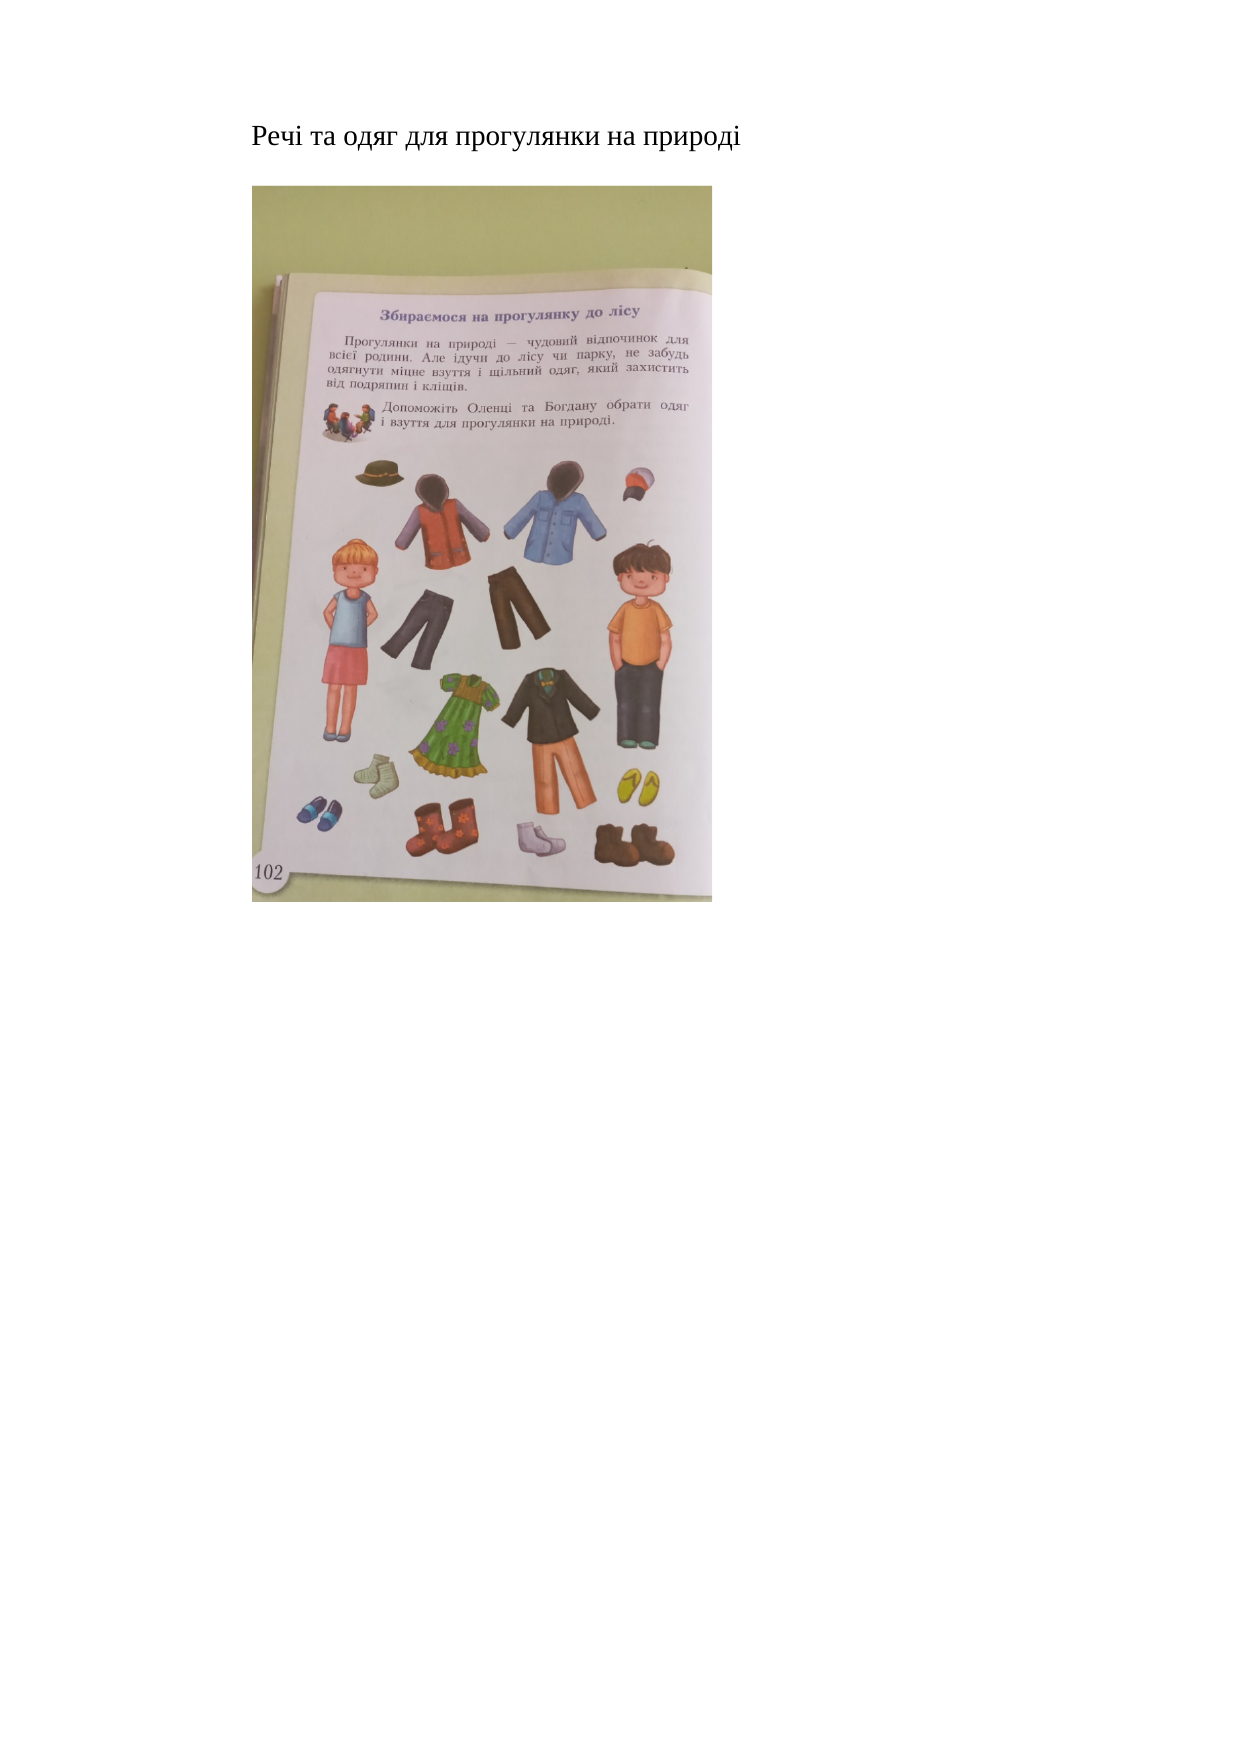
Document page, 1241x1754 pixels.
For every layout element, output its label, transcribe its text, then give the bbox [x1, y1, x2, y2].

text Речі та одяг для прогулянки на природі [177, 118, 1152, 152]
picture [252, 187, 713, 902]
